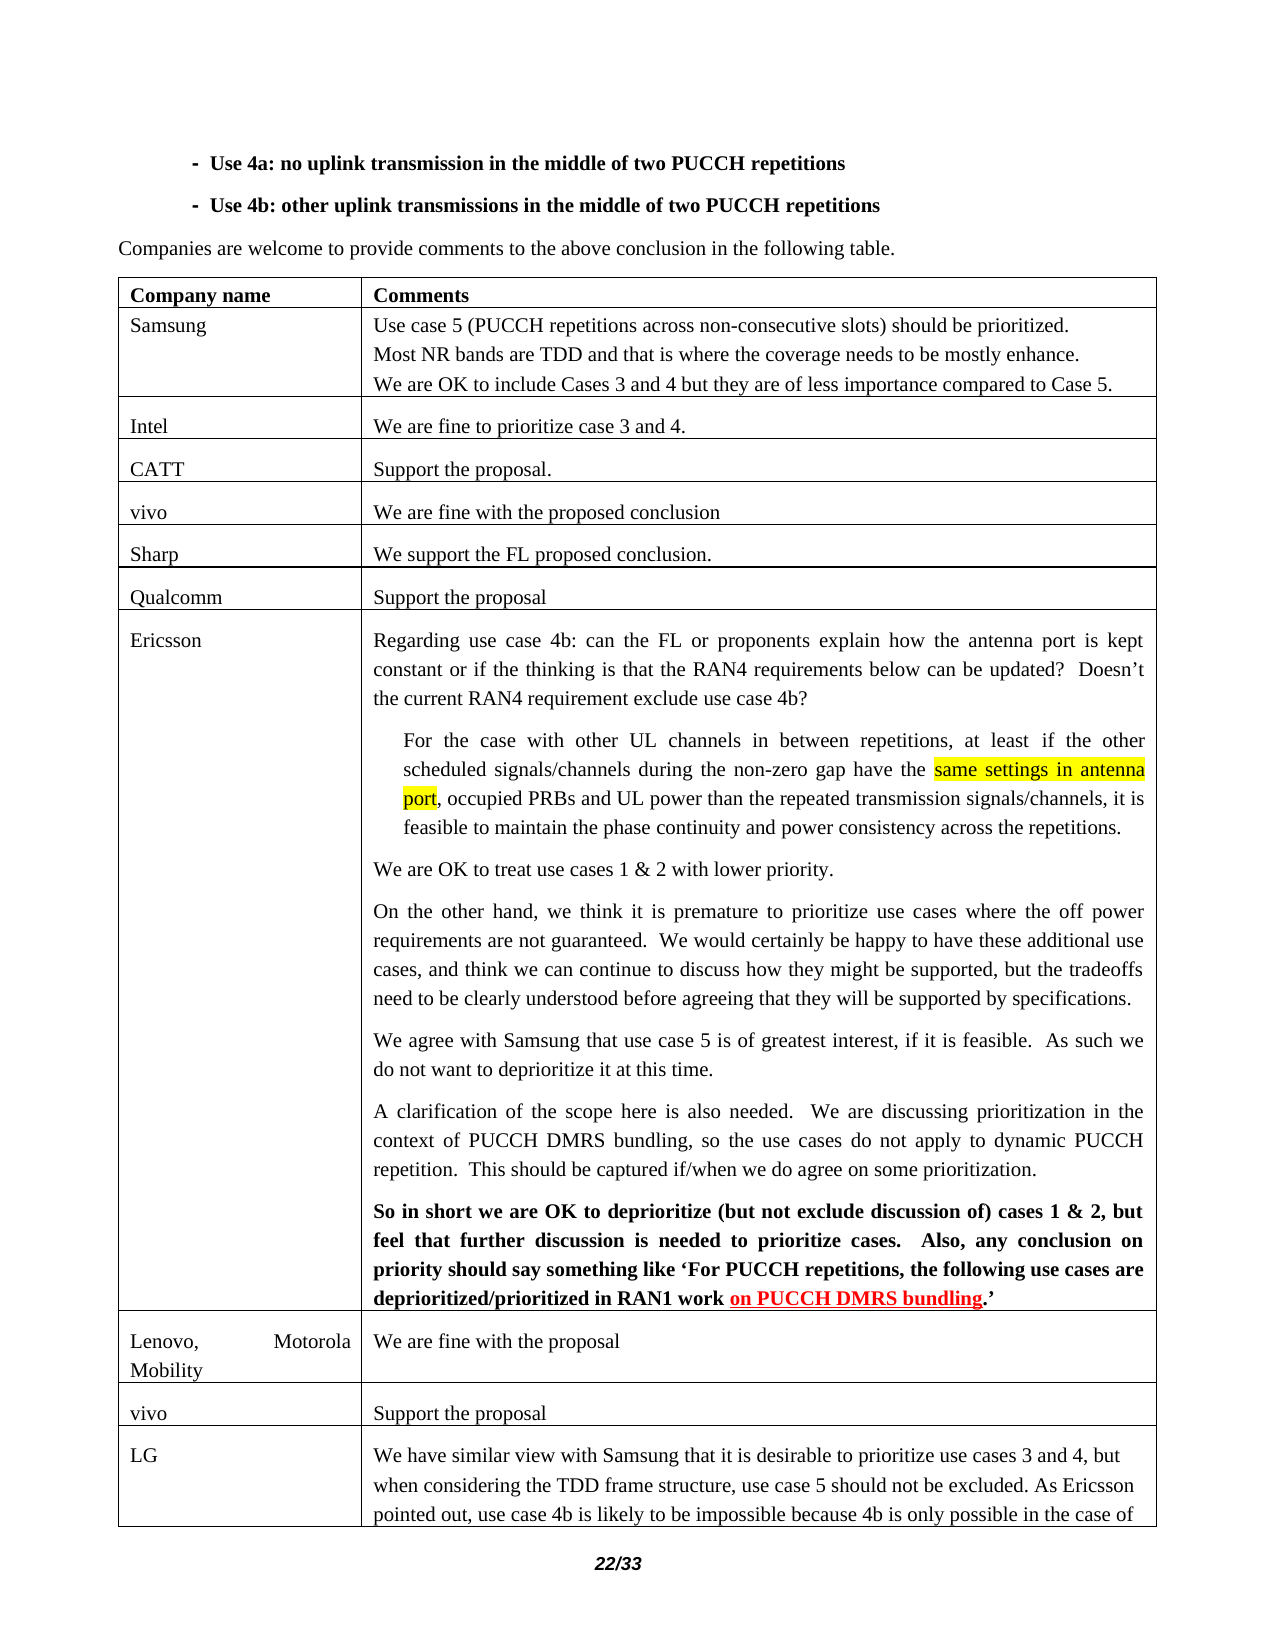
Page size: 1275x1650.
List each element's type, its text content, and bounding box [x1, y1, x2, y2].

table_cell vivo [119, 1383, 361, 1425]
table_cell LG [119, 1426, 361, 1526]
table_cell Sharp [119, 525, 361, 566]
table_header Company name [119, 278, 361, 307]
table_cell Use case 5 (PUCCH repetitions across non-consecutive slots) should be prioritized. Most NR bands are TDD and that is where the coverage needs to be mostly enhance. We are OK to include Cases 3 and 4 but they are of less importance compared to Case 5. [362, 308, 1156, 396]
table_cell We are fine with the proposal [362, 1311, 1156, 1382]
table_cell We support the FL proposed conclusion. [362, 525, 1156, 566]
table_header Comments [362, 278, 1156, 307]
table_cell Lenovo, Motorola Mobility [119, 1311, 361, 1382]
text ‐ Use 4a: no uplink transmission in the middle of two PUCCH repetitions [192, 148, 1157, 177]
table_cell We are fine with the proposed conclusion [362, 482, 1156, 524]
table_cell Ericsson [119, 610, 361, 1310]
text Companies are welcome to provide comments to the above conclusion in the following table. [118, 231, 1157, 260]
table_cell Intel [119, 397, 361, 438]
table_cell We are fine to prioritize case 3 and 4. [362, 397, 1156, 438]
table_cell CATT [119, 439, 361, 481]
table_cell Qualcomm [119, 568, 361, 609]
table_cell Support the proposal [362, 1383, 1156, 1425]
table_cell Support the proposal. [362, 439, 1156, 481]
table_cell vivo [119, 482, 361, 524]
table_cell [362, 1426, 1156, 1526]
table_cell Support the proposal [362, 568, 1156, 609]
table_cell Regarding use case 4b: can the FL or proponents explain how the antenna port is kept constant or if the thinking is that the RAN4 requirements below can be updated? Doesn’t the current RAN4 requirement exclude use case 4b? For the case with other UL channels in between repetitions, at least if the other scheduled signals/channels during the non-zero gap have the same settings in antenna port, occupied PRBs and UL power than the repeated transmission signals/channels, it is feasible to maintain the phase continuity and power consistency across the repetitions. We are OK to treat use cases 1 & 2 with lower priority. On the other hand, we think it is premature to prioritize use cases where the off power requirements are not guaranteed. We would certainly be happy to have these additional use cases, and think we can continue to discuss how they might be supported, but the tradeoffs need to be clearly understood before agreeing that they will be supported by specifications. We agree with Samsung that use case 5 is of greatest interest, if it is feasible. As such we do not want to deprioritize it at this time. A clarification of the scope here is also needed. We are discussing prioritization in the context of PUCCH DMRS bundling, so the use cases do not apply to dynamic PUCCH repetition. This should be captured if/when we do agree on some prioritization. So in short we are OK to deprioritize (but not exclude discussion of) cases 1 & 2, but feel that further discussion is needed to prioritize cases. Also, any conclusion on priority should say something like ‘For PUCCH repetitions, the following use cases are deprioritized/prioritized in RAN1 work on PUCCH DMRS bundling.’ [362, 610, 1156, 1310]
text ‐ Use 4b: other uplink transmissions in the middle of two PUCCH repetitions [192, 189, 1157, 218]
table_cell Samsung [119, 308, 361, 396]
